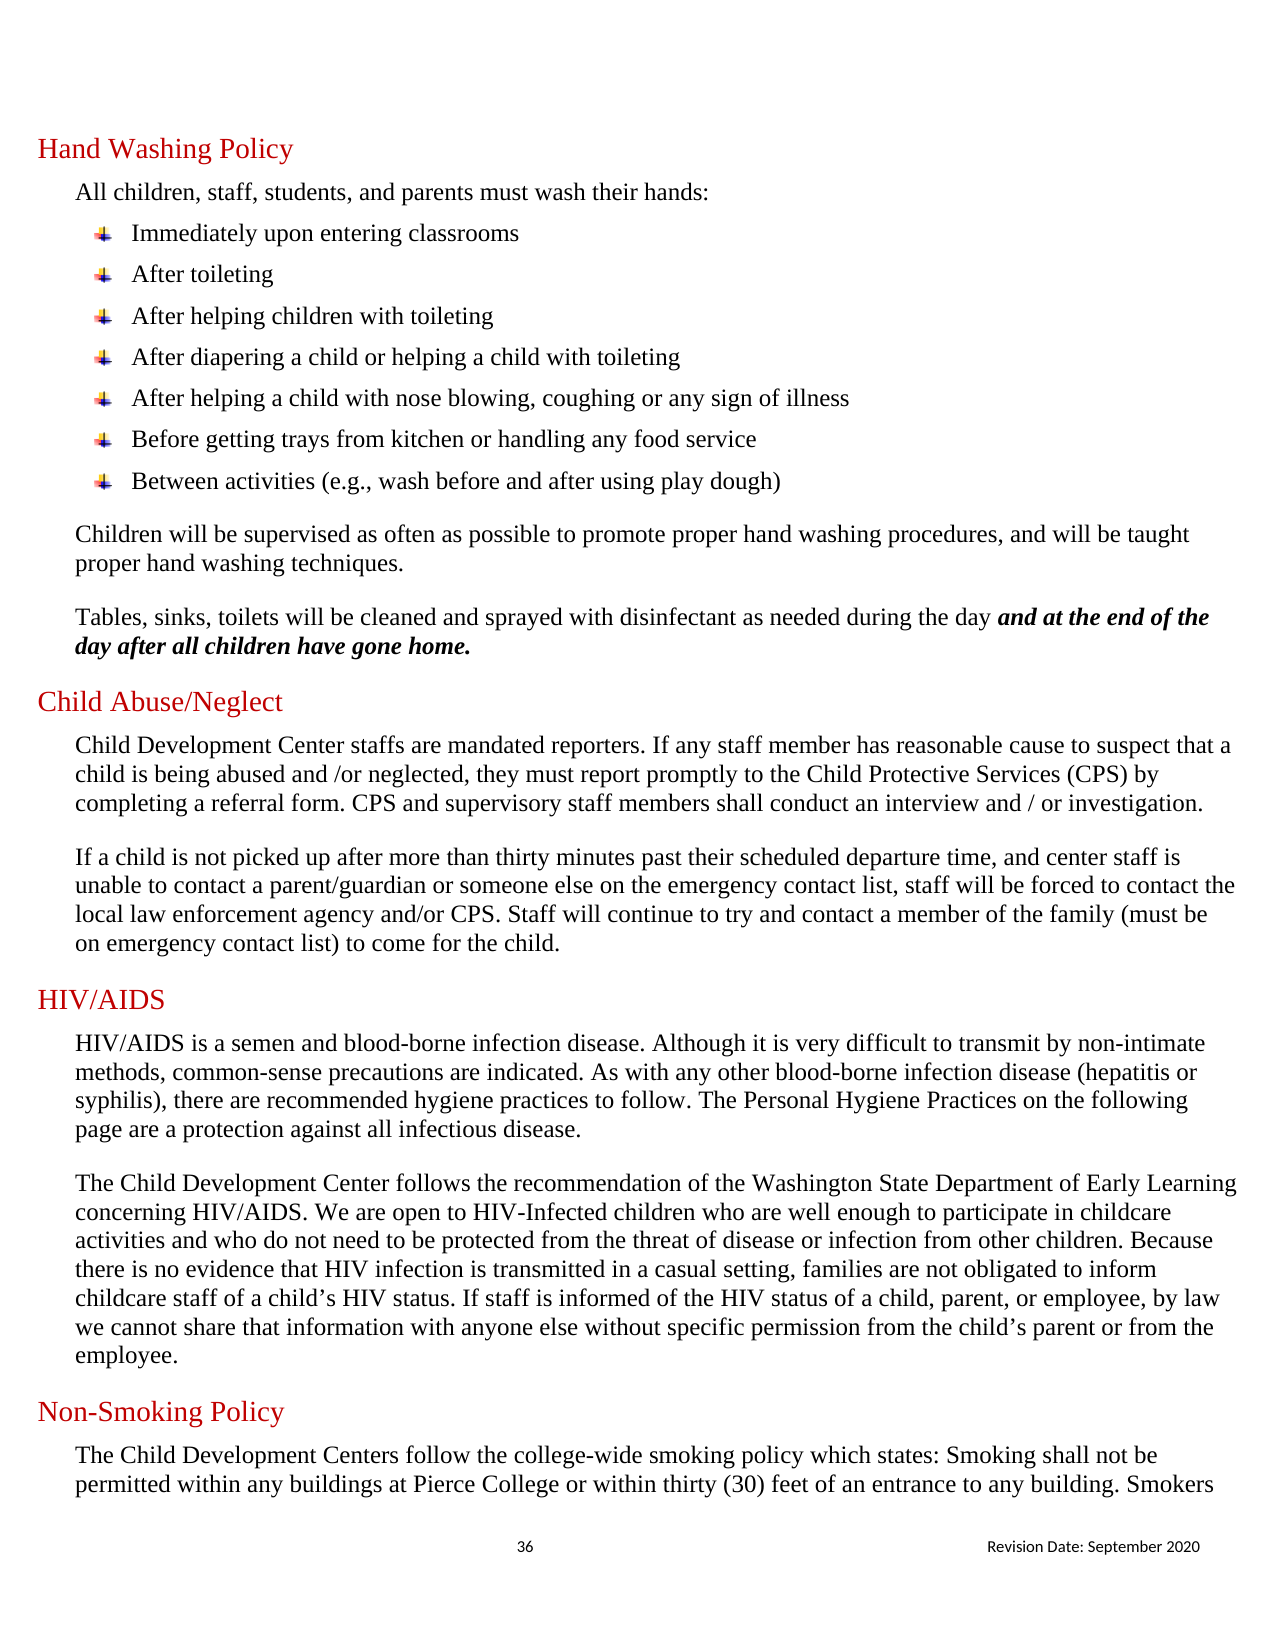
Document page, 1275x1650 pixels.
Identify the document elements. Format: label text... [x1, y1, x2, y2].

picture [94, 266, 112, 283]
picture [94, 472, 112, 490]
subtitle Non-Smoking Policy [37, 1394, 1237, 1428]
text Child Development Center staffs are mandated reporters. If any staff member has reasonable cause to suspect that a child is being abused and /or neglected, they must report promptly to the Child Protective Services (CPS) by completing a referral form. CPS and supervisory staff members shall conduct an interview and / or investigation. [75, 731, 1237, 817]
picture [94, 431, 112, 448]
text Tables, sinks, toilets will be cleaned and sprayed with disinfectant as needed during the day and at the end of the day after all children have gone home. [75, 602, 1237, 659]
list After helping children with toileting [94, 301, 1237, 329]
picture [94, 307, 112, 325]
list Between activities (e.g., wash before and after using play dough) [94, 466, 1237, 494]
list After toileting [94, 259, 1237, 288]
list Before getting trays from kitchen or handling any food service [94, 424, 1237, 453]
text If a child is not picked up after more than thirty minutes past their scheduled departure time, and center staff is unable to contact a parent/guardian or someone else on the emergency contact list, staff will be forced to contact the local law enforcement agency and/or CPS. Staff will continue to try and contact a member of the family (must be on emergency contact list) to come for the child. [75, 842, 1237, 957]
subtitle HIV/AIDS [37, 982, 1237, 1015]
text The Child Development Center follows the recommendation of the Washington State Department of Early Learning concerning HIV/AIDS. We are open to HIV-Infected children who are well enough to participate in childcare activities and who do not need to be protected from the threat of disease or infection from other children. Because there is no evidence that HIV infection is transmitted in a casual setting, families are not obligated to inform childcare staff of a child’s HIV status. If staff is informed of the HIV status of a child, parent, or employee, by law we cannot share that information with anyone else without specific permission from the child’s parent or from the employee. [75, 1168, 1237, 1369]
text Children will be supervised as often as possible to promote proper hand washing procedures, and will be taught proper hand washing techniques. [75, 519, 1237, 577]
text All children, staff, students, and parents must wash their hands: [75, 177, 1237, 206]
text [75, 1440, 1237, 1498]
picture [94, 348, 112, 366]
list Immediately upon entering classrooms [94, 218, 1237, 247]
list After helping a child with nose blowing, coughing or any sign of illness [94, 383, 1237, 412]
text HIV/AIDS is a semen and blood-borne infection disease. Although it is very difficult to transmit by non-intimate methods, common-sense precautions are indicated. As with any other blood-borne infection disease (hepatitis or syphilis), there are recommended hygiene practices to follow. The Personal Hygiene Practices on the following page are a protection against all infectious disease. [75, 1028, 1237, 1143]
picture [94, 225, 112, 242]
subtitle Child Abuse/Neglect [37, 684, 1237, 718]
subtitle Hand Washing Policy [37, 131, 1237, 164]
list After diapering a child or helping a child with toileting [94, 342, 1237, 371]
picture [94, 390, 112, 407]
